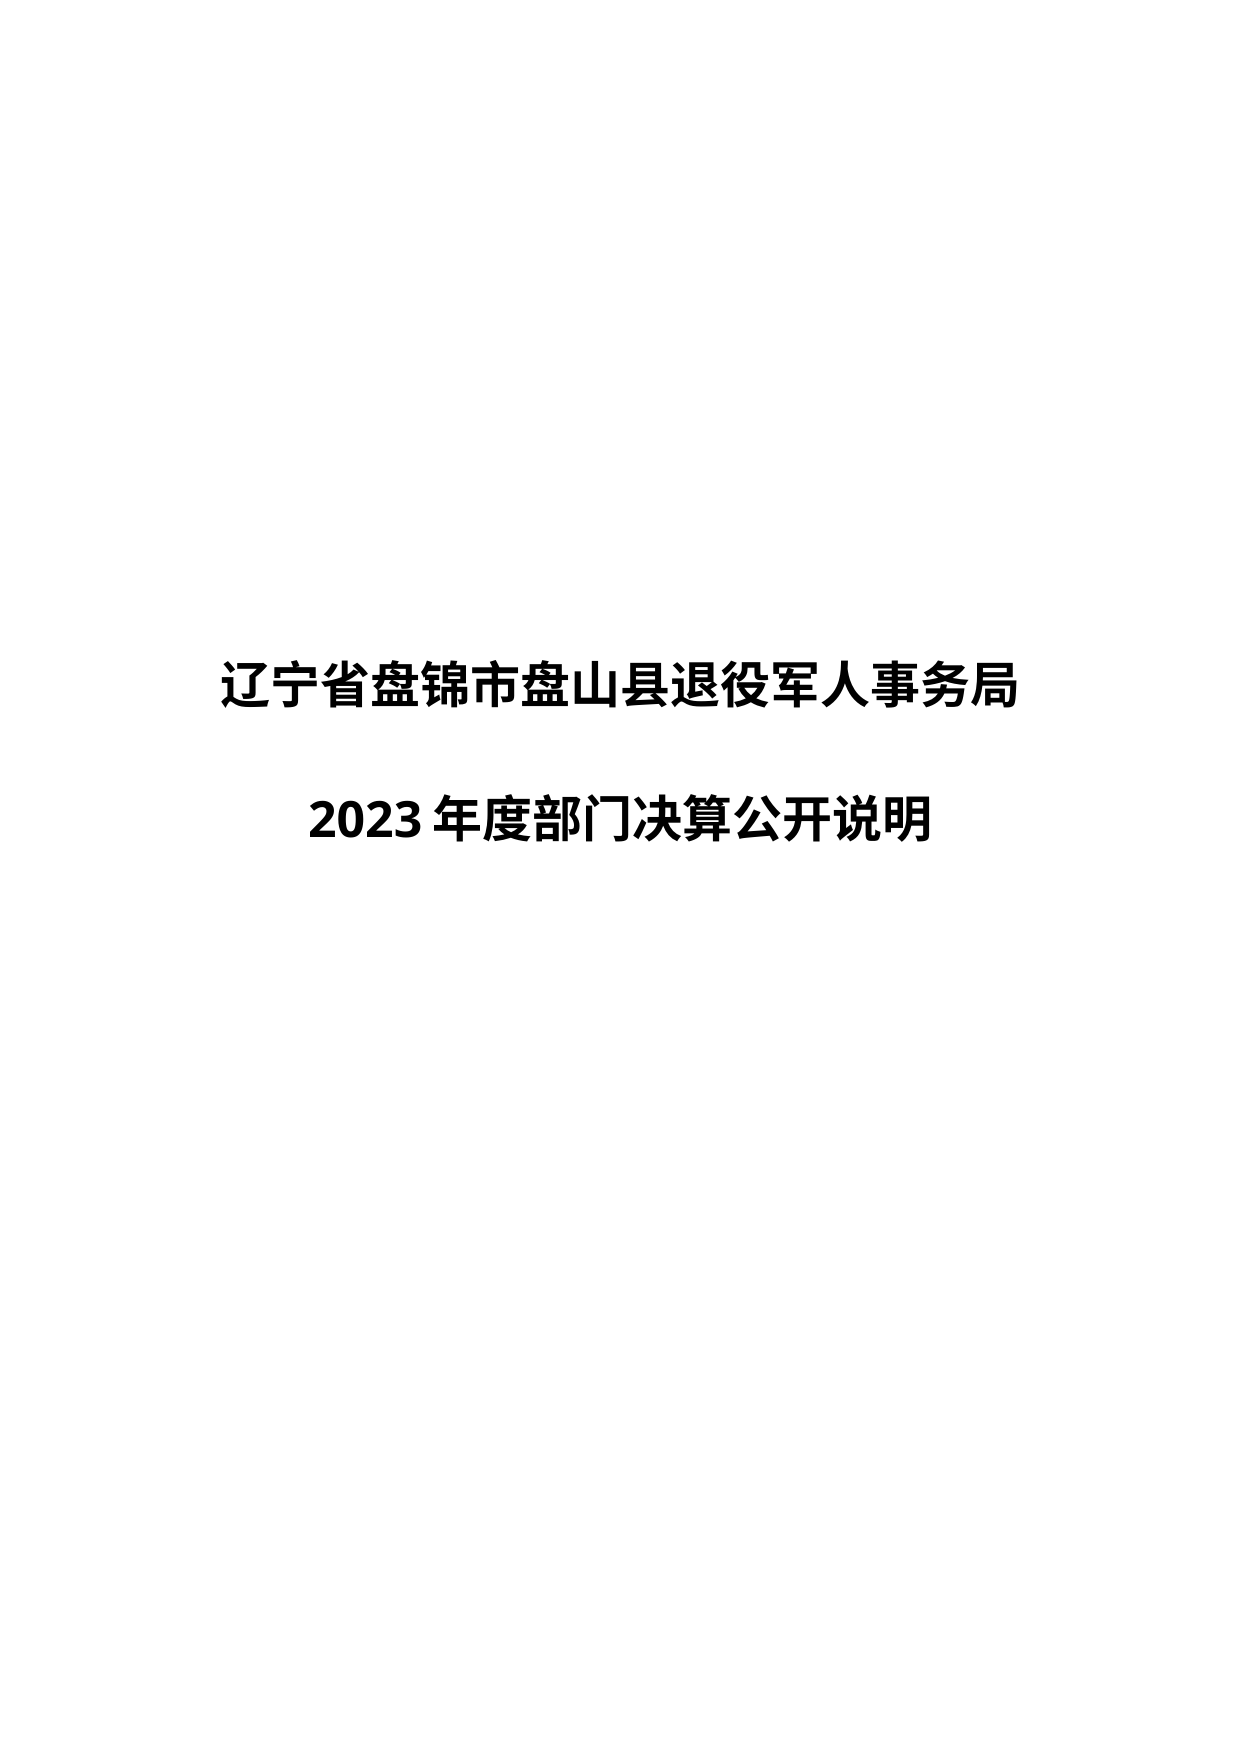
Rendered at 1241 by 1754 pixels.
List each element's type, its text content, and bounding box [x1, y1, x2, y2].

text 2023年度部门决算公开说明 [148, 767, 1093, 864]
text 辽宁省盘锦市盘山县退役军人事务局 [148, 633, 1093, 731]
